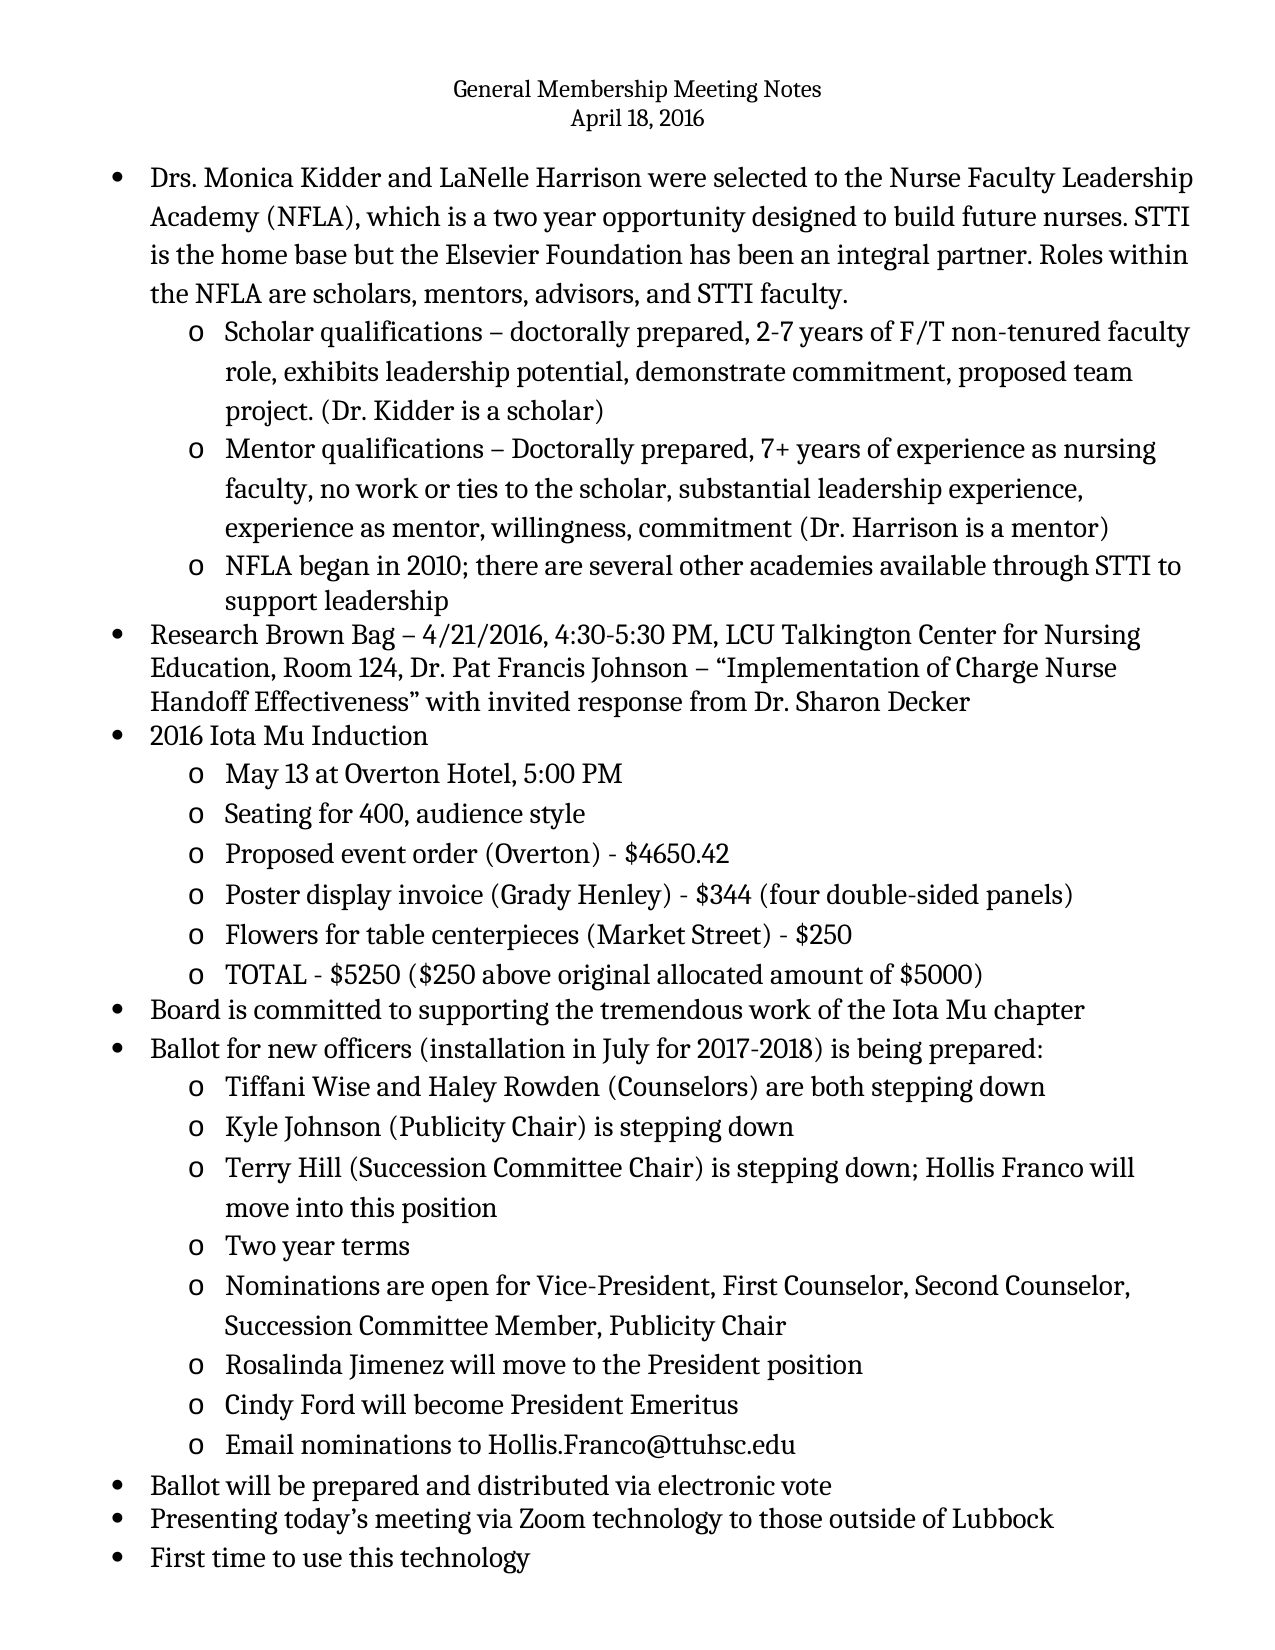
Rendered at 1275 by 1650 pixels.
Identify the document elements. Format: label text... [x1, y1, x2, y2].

list Rosalinda Jimenez will move to the President position [187, 1348, 1200, 1383]
list Two year terms [187, 1229, 1200, 1264]
list Mentor qualifications – Doctorally prepared, 7+ years of experience as nursing faculty, no work or ties to the scholar, substantial leadership experience, experience as mentor, willingness, commitment (Dr. Harrison is a mentor) [187, 432, 1200, 544]
list NFLA began in 2010; there are several other academies available through STTI to support leadership [187, 549, 1200, 618]
list Email nominations to Hollis.Franco@ttuhsc.edu [187, 1428, 1200, 1463]
list Flowers for table centerpieces (Market Street) - $250 [187, 918, 1200, 953]
list Seating for 400, audience style [187, 797, 1200, 832]
list Presenting today’s meeting via Zoom technology to those outside of Lubbock [112, 1502, 1200, 1536]
list Poster display invoice (Grady Henley) - $344 (four double-sided panels) [187, 878, 1200, 913]
list Ballot will be prepared and distributed via electronic vote [112, 1469, 1200, 1502]
list Tiffani Wise and Haley Rowden (Counselors) are both stepping down [187, 1070, 1200, 1105]
list Board is committed to supporting the tremendous work of the Iota Mu chapter [112, 993, 1200, 1027]
list Ballot for new officers (installation in July for 2017-2018) is being prepared: [112, 1032, 1200, 1065]
list 2016 Iota Mu Induction [112, 719, 1200, 752]
list Terry Hill (Succession Committee Chair) is stepping down; Hollis Franco will move into this position [187, 1151, 1200, 1224]
list May 13 at Overton Hotel, 5:00 PM [187, 757, 1200, 792]
list Research Brown Bag – 4/21/2016, 4:30-5:30 PM, LCU Talkington Center for Nursing Education, Room 124, Dr. Pat Francis Johnson – “Implementation of Charge Nurse Handoff Effectiveness” with invited response from Dr. Sharon Decker [112, 618, 1200, 719]
list Nominations are open for Vice-President, First Counselor, Second Counselor, Succession Committee Member, Publicity Chair [187, 1269, 1200, 1343]
list First time to use this technology [112, 1541, 1200, 1574]
text General Membership Meeting Notes [75, 75, 1200, 104]
list Drs. Monica Kidder and LaNelle Harrison were selected to the Nurse Faculty Leadership Academy (NFLA), which is a two year opportunity designed to build future nurses. STTI is the home base but the Elsevier Foundation has been an integral partner. Roles within the NFLA are scholars, mentors, advisors, and STTI faculty. [112, 161, 1200, 310]
list Proposed event order (Overton) - $4650.42 [187, 838, 1200, 873]
list TOTAL - $5250 ($250 above original allocated amount of $5000) [187, 958, 1200, 993]
list Kyle Johnson (Publicity Chair) is stepping down [187, 1111, 1200, 1146]
text April 18, 2016 [75, 104, 1200, 132]
list Cindy Ford will become President Emeritus [187, 1388, 1200, 1423]
list Scholar qualifications – doctorally prepared, 2-7 years of F/T non-tenured faculty role, exhibits leadership potential, demonstrate commitment, proposed team project. (Dr. Kidder is a scholar) [187, 315, 1200, 427]
